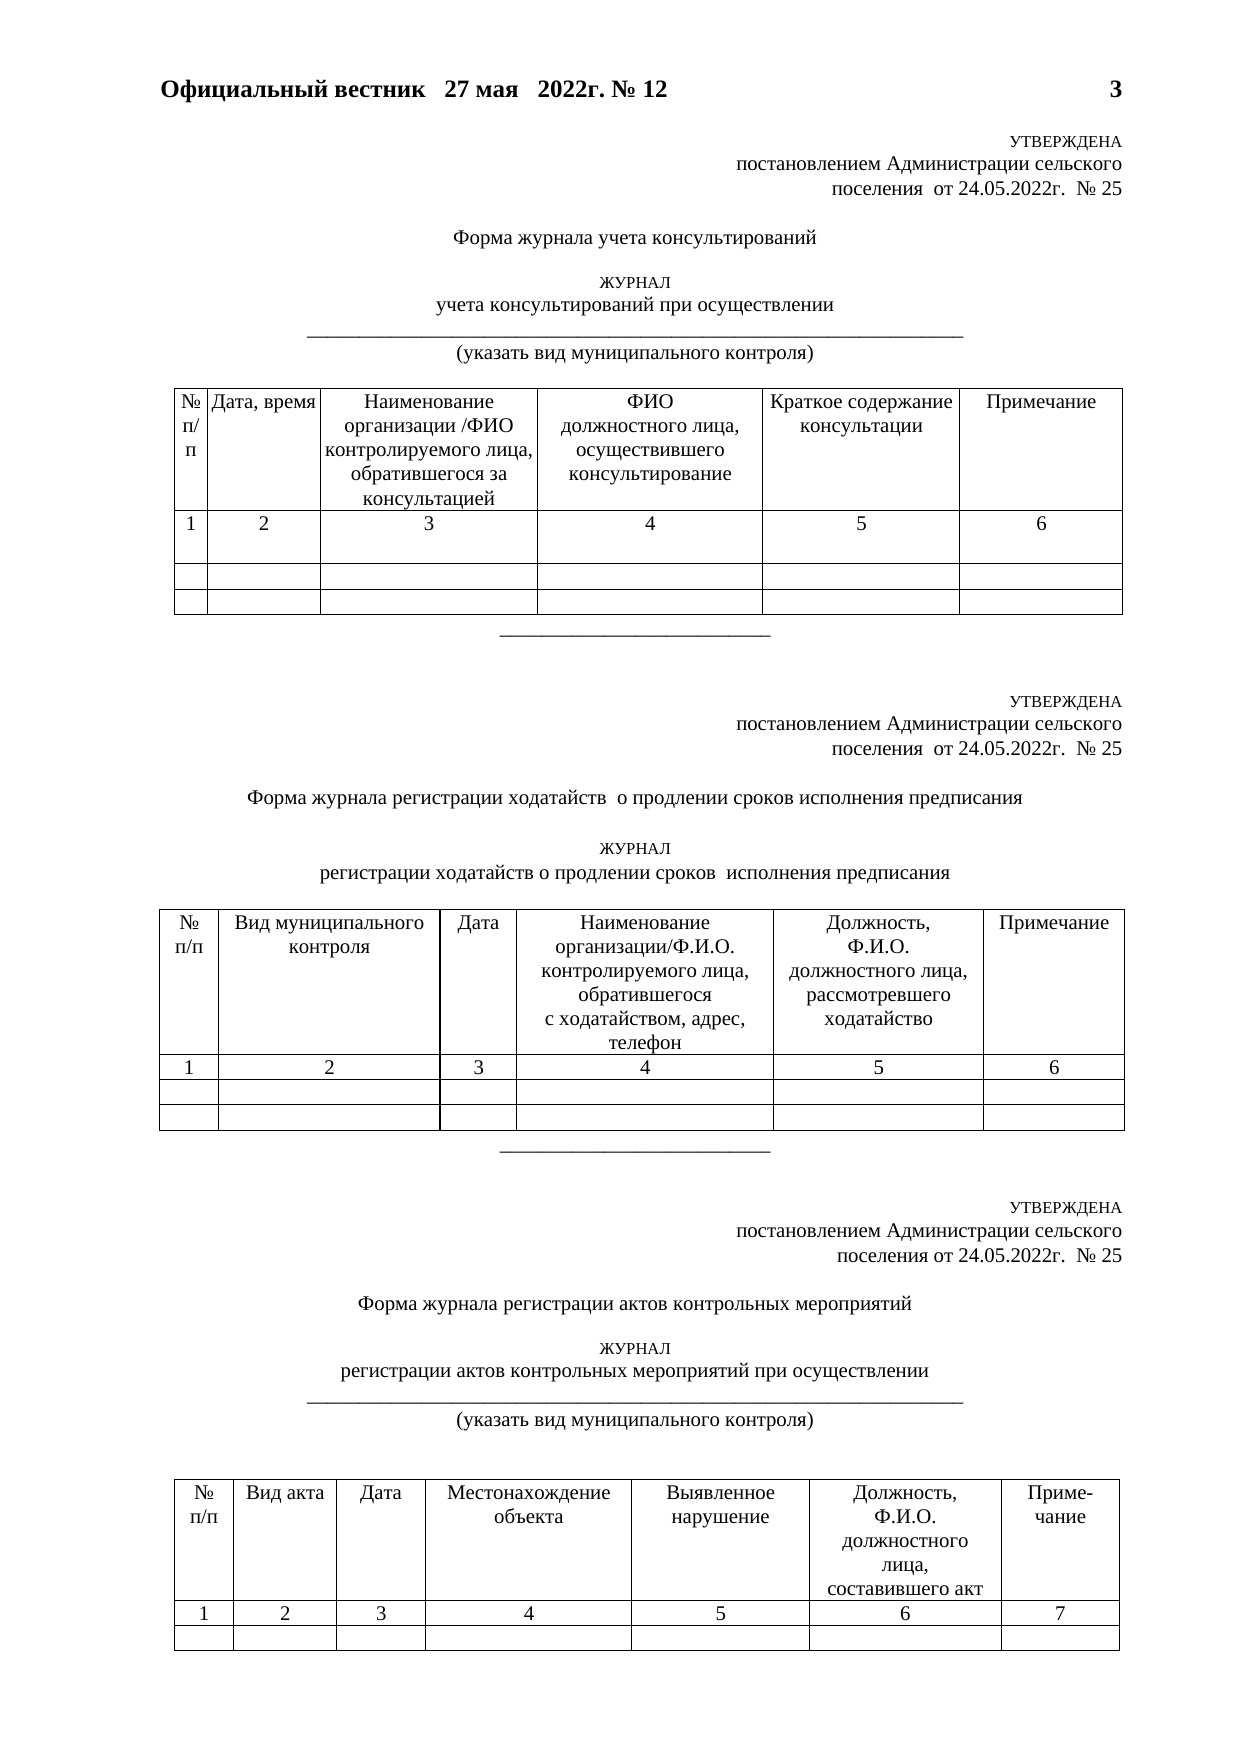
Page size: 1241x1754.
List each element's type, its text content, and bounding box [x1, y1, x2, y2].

text поселения от 24.05.2022г. № 25 [148, 176, 1122, 201]
table_cell 5 [632, 1601, 809, 1625]
table_header № п/п [160, 910, 218, 1054]
table_header Примечание [984, 910, 1124, 1054]
table_cell [175, 590, 207, 613]
table_cell 4 [538, 511, 762, 563]
table_header Наименование организации/Ф.И.О. контролируемого лица, обратившегося с ходатайством, адрес, телефон [517, 910, 773, 1054]
table_cell 6 [960, 511, 1122, 563]
table_cell 6 [810, 1601, 1001, 1625]
table_cell 2 [219, 1055, 439, 1079]
text ЖУРНАЛ [148, 1339, 1122, 1358]
text регистрации актов контрольных мероприятий при осуществлении [148, 1358, 1122, 1382]
table_header Местонахождение объекта [426, 1480, 631, 1600]
table_header Краткое содержание консультации [763, 389, 959, 509]
table_cell [441, 1105, 516, 1129]
table_header Приме-чание [1002, 1480, 1119, 1600]
table_cell [321, 564, 537, 588]
text (указать вид муниципального контроля) [148, 340, 1122, 364]
table_cell [321, 590, 537, 613]
table_cell 4 [426, 1601, 631, 1625]
table_cell 4 [517, 1055, 773, 1079]
text учета консультирований при осуществлении [148, 292, 1122, 316]
text поселения от 24.05.2022г. № 25 [148, 1242, 1122, 1267]
table_header Дата, время [208, 389, 320, 509]
table_cell 3 [337, 1601, 425, 1625]
table_cell [1002, 1626, 1119, 1650]
table_cell [175, 1626, 233, 1650]
table_header ФИО должностного лица, осуществившего консультирование [538, 389, 762, 509]
table_header № п/п [175, 1480, 233, 1600]
text ЖУРНАЛ [148, 273, 1122, 292]
table_cell [984, 1105, 1124, 1129]
table_cell [763, 564, 959, 588]
text УТВЕРЖДЕНА [148, 1198, 1122, 1217]
table_header Должность, Ф.И.О. должностного лица, рассмотревшего ходатайство [774, 910, 983, 1054]
table_cell [208, 564, 320, 588]
text __________________________ [148, 1131, 1122, 1154]
table_cell [175, 564, 207, 588]
text __________________________ [148, 614, 1122, 639]
table_cell [960, 590, 1122, 613]
table_header Дата [337, 1480, 425, 1600]
table_cell 2 [234, 1601, 336, 1625]
text _______________________________________________________________ [148, 316, 1122, 340]
table_cell [160, 1080, 218, 1104]
text регистрации ходатайств о продлении сроков исполнения предписания [148, 860, 1122, 885]
table_cell [208, 590, 320, 613]
table_cell 1 [175, 511, 207, 563]
table_header Выявленное нарушение [632, 1480, 809, 1600]
table_cell [632, 1626, 809, 1650]
table_cell 3 [441, 1055, 516, 1079]
table_cell 1 [160, 1055, 218, 1079]
text постановлением Администрации сельского [148, 711, 1122, 736]
table_header Дата [441, 910, 516, 1054]
text поселения от 24.05.2022г. № 25 [148, 736, 1122, 761]
table_cell [763, 590, 959, 613]
table_cell [441, 1080, 516, 1104]
table_cell [337, 1626, 425, 1650]
table_cell 5 [763, 511, 959, 563]
table_cell [984, 1080, 1124, 1104]
table_header Наименование организации /ФИО контролируемого лица, обратившегося за консультацией [321, 389, 537, 509]
text УТВЕРЖДЕНА [148, 691, 1122, 711]
table_cell [160, 1105, 218, 1129]
table_cell [538, 590, 762, 613]
table_header Вид акта [234, 1480, 336, 1600]
table_cell 6 [984, 1055, 1124, 1079]
table_cell 1 [175, 1601, 233, 1625]
text Форма журнала регистрации актов контрольных мероприятий [148, 1291, 1122, 1315]
table_cell [517, 1105, 773, 1129]
text Форма журнала регистрации ходатайств о продлении сроков исполнения предписания [148, 785, 1122, 810]
table_header № п/п [175, 389, 207, 509]
table_header Вид муниципального контроля [219, 910, 439, 1054]
table_cell [774, 1080, 983, 1104]
text (указать вид муниципального контроля) [148, 1406, 1122, 1431]
table_header Должность, Ф.И.О. должностного лица, составившего акт [810, 1480, 1001, 1600]
text ЖУРНАЛ [148, 835, 1122, 860]
table_cell [219, 1105, 439, 1129]
table_cell [960, 564, 1122, 588]
table_cell [538, 564, 762, 588]
table_header Примечание [960, 389, 1122, 509]
table_cell [810, 1626, 1001, 1650]
text УТВЕРЖДЕНА [148, 131, 1122, 151]
table_cell 5 [774, 1055, 983, 1079]
table_cell [517, 1080, 773, 1104]
text постановлением Администрации сельского [148, 1217, 1122, 1242]
text _______________________________________________________________ [148, 1382, 1122, 1406]
table_cell 7 [1002, 1601, 1119, 1625]
table_cell [774, 1105, 983, 1129]
table_cell 3 [321, 511, 537, 563]
table_cell [219, 1080, 439, 1104]
table_cell [234, 1626, 336, 1650]
table_cell 2 [208, 511, 320, 563]
table_cell [426, 1626, 631, 1650]
text постановлением Администрации сельского [148, 151, 1122, 176]
text Форма журнала учета консультирований [148, 224, 1122, 249]
